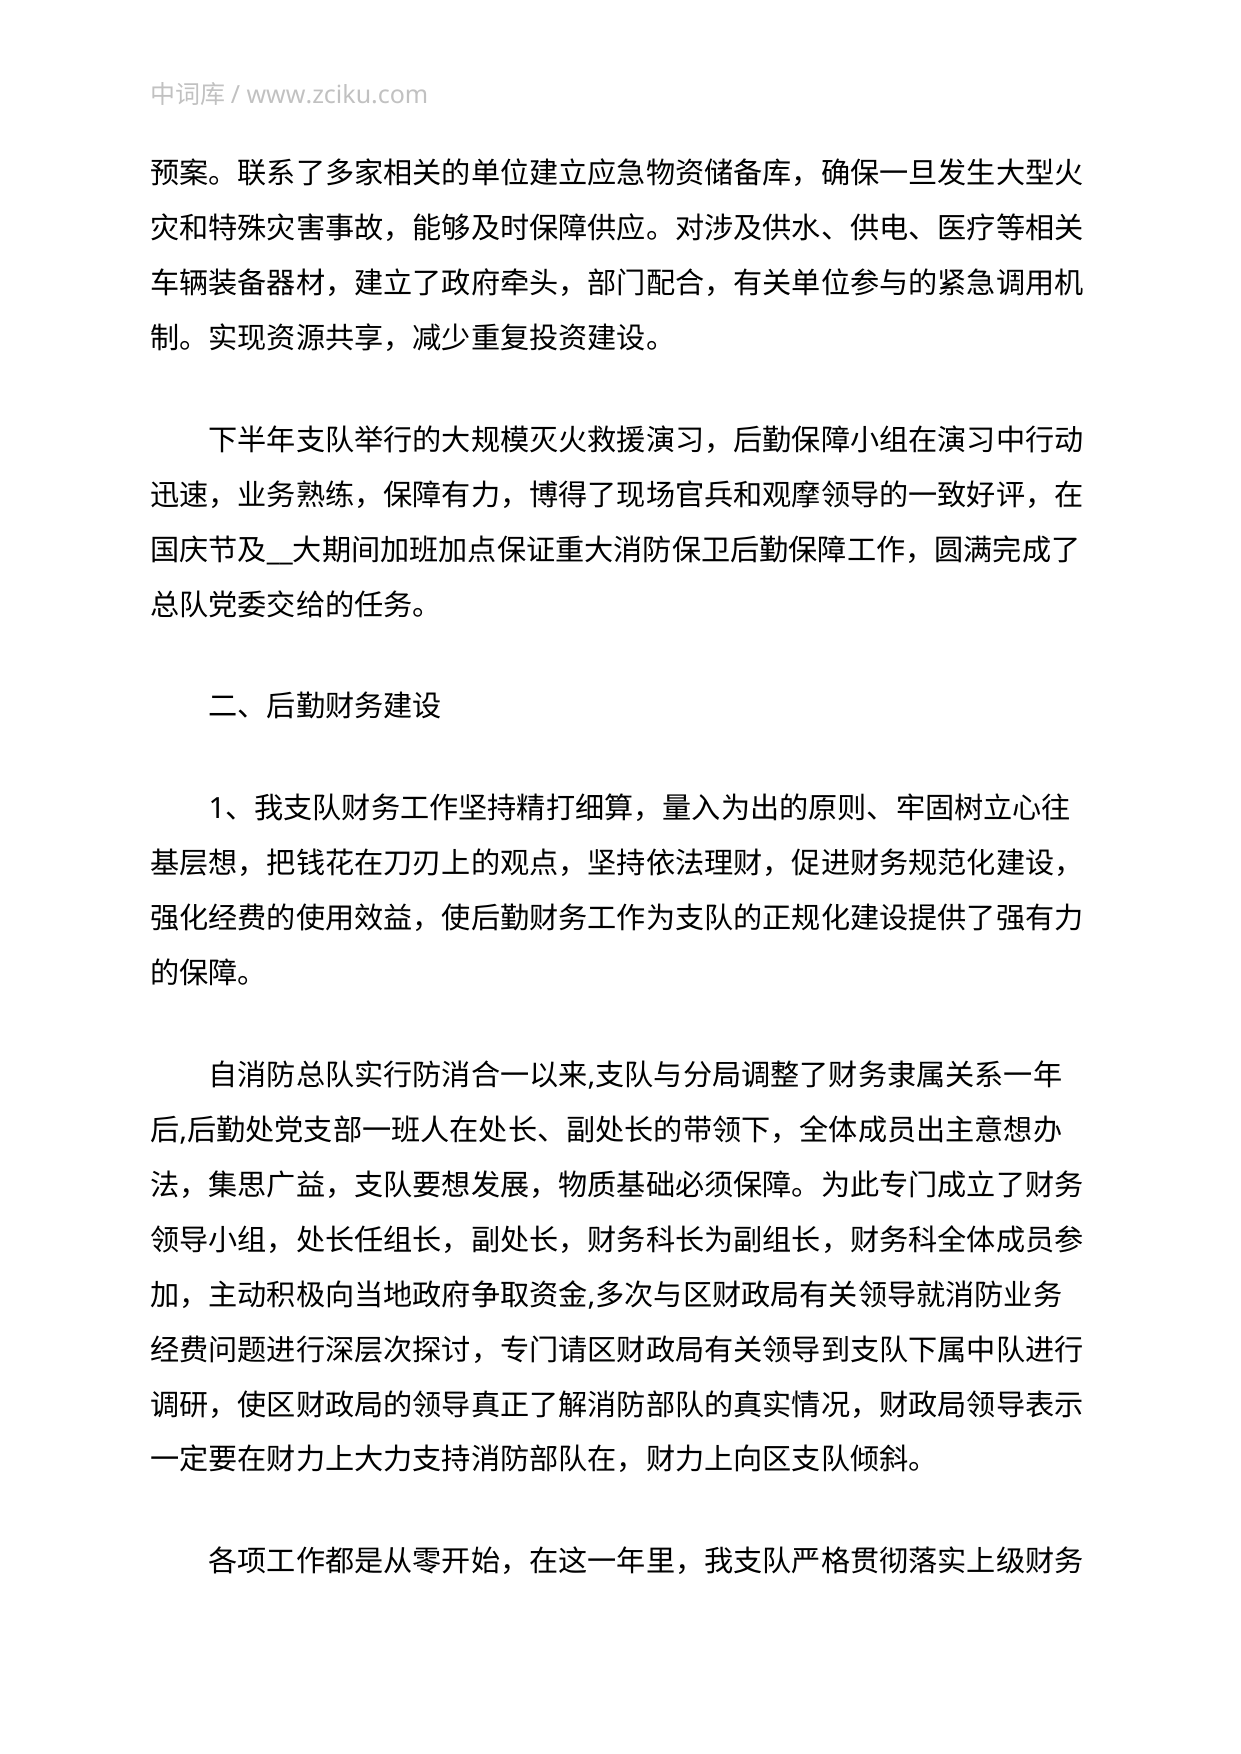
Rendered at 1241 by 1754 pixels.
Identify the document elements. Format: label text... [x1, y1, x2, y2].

text 二、后勤财务建设 [150, 683, 1090, 725]
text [150, 150, 1090, 357]
text 自消防总队实行防消合一以来,支队与分局调整了财务隶属关系一年后,后勤处党支部一班人在处长、副处长的带领下，全体成员出主意想办法，集思广益，支队要想发展，物质基础必须保障。为此专门成立了财务领导小组，处长任组长，副处长，财务科长为副组长，财务科全体成员参加，主动积极向当地政府争取资金,多次与区财政局有关领导就消防业务经费问题进行深层次探讨，专门请区财政局有关领导到支队下属中队进行调研，使区财政局的领导真正了解消防部队的真实情况，财政局领导表示一定要在财力上大力支持消防部队在，财力上向区支队倾斜。 [150, 1051, 1090, 1478]
text 1、我支队财务工作坚持精打细算，量入为出的原则、牢固树立心往基层想，把钱花在刀刃上的观点，坚持依法理财，促进财务规范化建设，强化经费的使用效益，使后勤财务工作为支队的正规化建设提供了强有力的保障。 [150, 785, 1090, 992]
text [150, 1538, 1090, 1580]
text 下半年支队举行的大规模灭火救援演习，后勤保障小组在演习中行动迅速，业务熟练，保障有力，博得了现场官兵和观摩领导的一致好评，在国庆节及__大期间加班加点保证重大消防保卫后勤保障工作，圆满完成了总队党委交给的任务。 [150, 416, 1090, 623]
